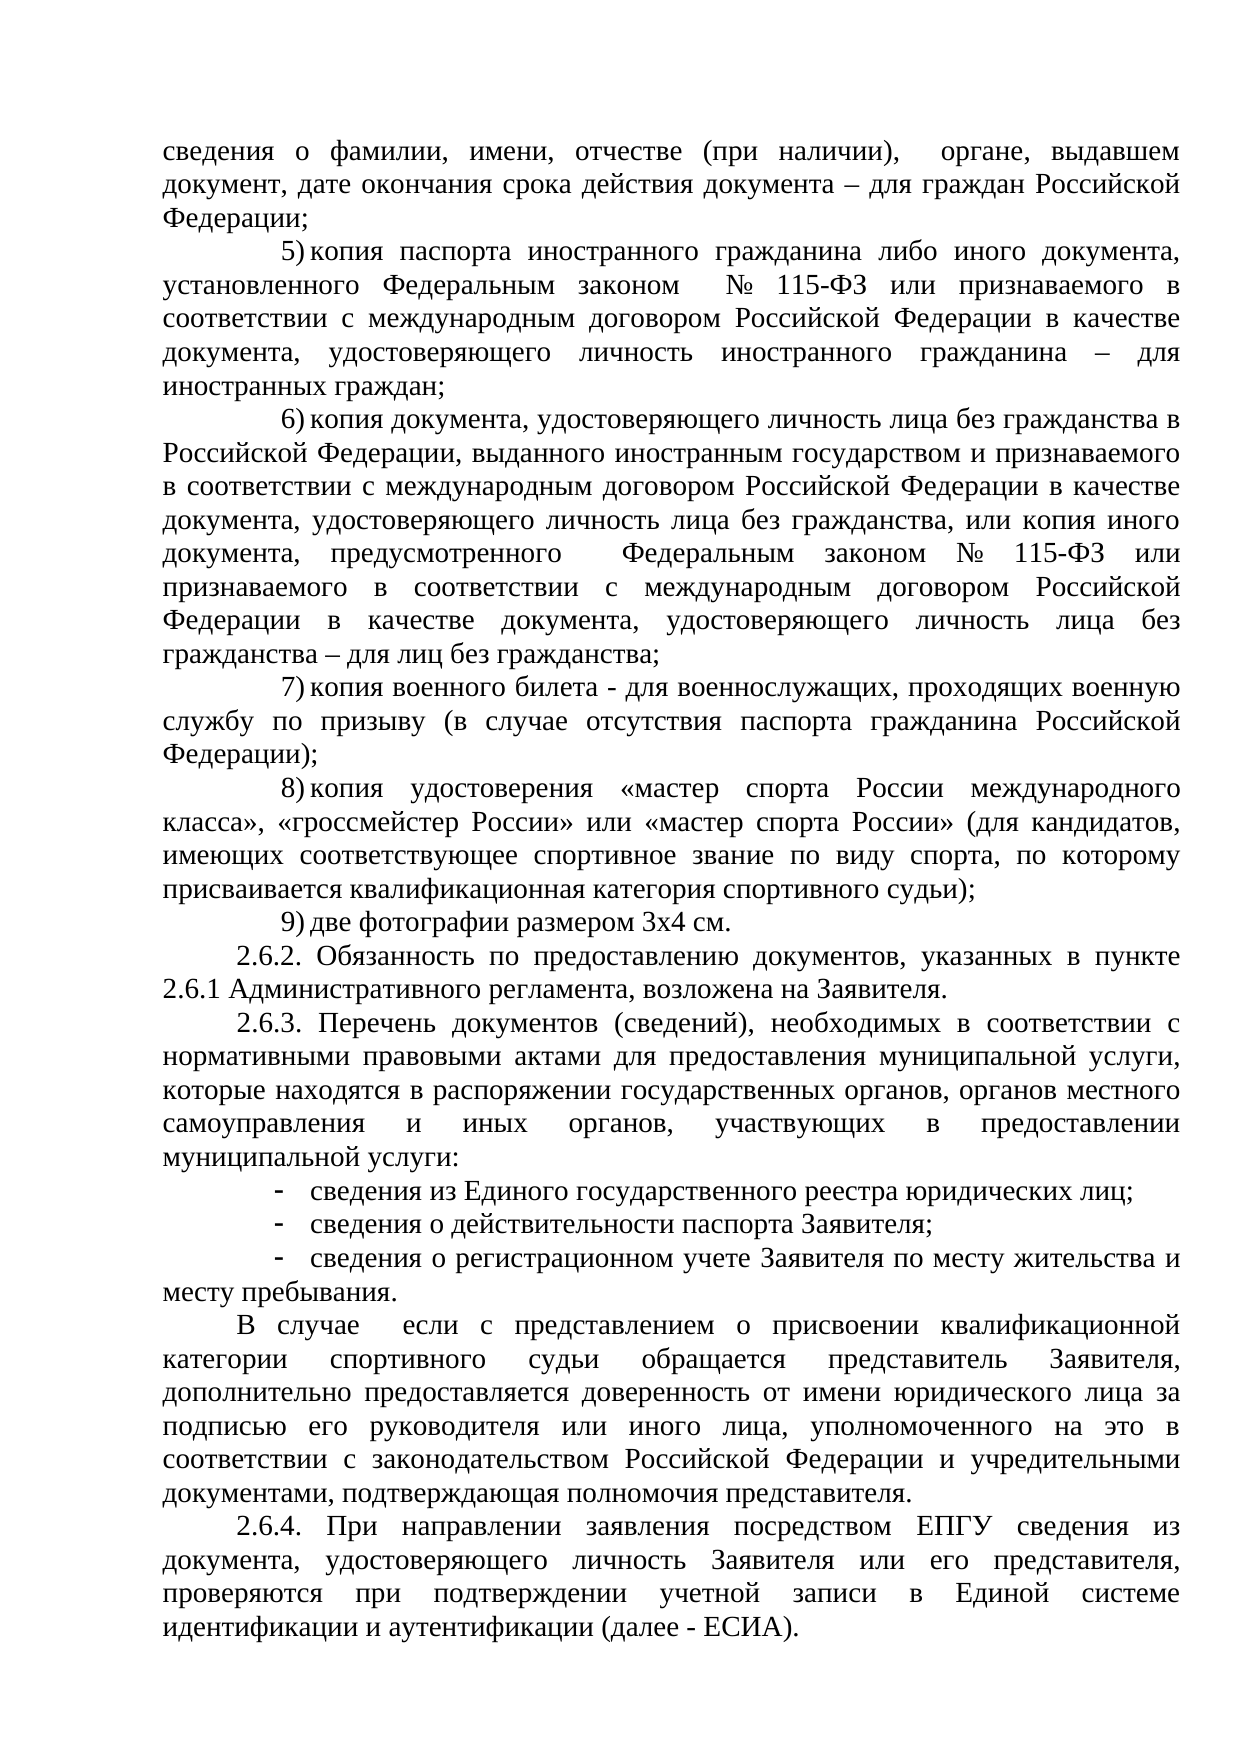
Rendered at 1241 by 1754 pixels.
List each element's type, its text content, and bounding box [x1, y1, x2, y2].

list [162, 133, 1181, 233]
list копия документа, удостоверяющего личность лица без гражданства в Российской Федерации, выданного иностранным государством и признаваемого в соответствии с международным договором Российской Федерации в качестве документа, удостоверяющего личность лица без гражданства, или копия иного документа, предусмотренного Федеральным законом № 115-ФЗ или признаваемого в соответствии с международным договором Российской Федерации в качестве документа, удостоверяющего личность лица без гражданства – для лиц без гражданства; [162, 401, 1181, 669]
list копия военного билета - для военнослужащих, проходящих военную службу по призыву (в случае отсутствия паспорта гражданина Российской Федерации); [162, 669, 1181, 770]
text 2.6.4. При направлении заявления посредством ЕПГУ сведения из документа, удостоверяющего личность Заявителя или его представителя, проверяются при подтверждении учетной записи в Единой системе идентификации и аутентификации (далее - ЕСИА). [162, 1508, 1181, 1643]
list сведения из Единого государственного реестра юридических лиц; [162, 1173, 1181, 1206]
list копия паспорта иностранного гражданина либо иного документа, установленного Федеральным законом № 115-ФЗ или признаваемого в соответствии с международным договором Российской Федерации в качестве документа, удостоверяющего личность иностранного гражданина – для иностранных граждан; [162, 233, 1181, 401]
list сведения о действительности паспорта Заявителя; [162, 1206, 1181, 1240]
text 2.6.2. Обязанность по предоставлению документов, указанных в пункте 2.6.1 Административного регламента, возложена на Заявителя. [162, 938, 1181, 1005]
list две фотографии размером 3х4 см. [162, 904, 1181, 938]
list копия удостоверения «мастер спорта России международного класса», «гроссмейстер России» или «мастер спорта России» (для кандидатов, имеющих соответствующее спортивное звание по виду спорта, по которому присваивается квалификационная категория спортивного судьи); [162, 770, 1181, 904]
list сведения о регистрационном учете Заявителя по месту жительства и месту пребывания. [162, 1240, 1181, 1307]
text В случае если с представлением о присвоении квалификационной категории спортивного судьи обращается представитель Заявителя, дополнительно предоставляется доверенность от имени юридического лица за подписью его руководителя или иного лица, уполномоченного на это в соответствии с законодательством Российской Федерации и учредительными документами, подтверждающая полномочия представителя. [162, 1307, 1181, 1508]
text 2.6.3. Перечень документов (сведений), необходимых в соответствии с нормативными правовыми актами для предоставления муниципальной услуги, которые находятся в распоряжении государственных органов, органов местного самоуправления и иных органов, участвующих в предоставлении муниципальной услуги: [162, 1005, 1181, 1173]
